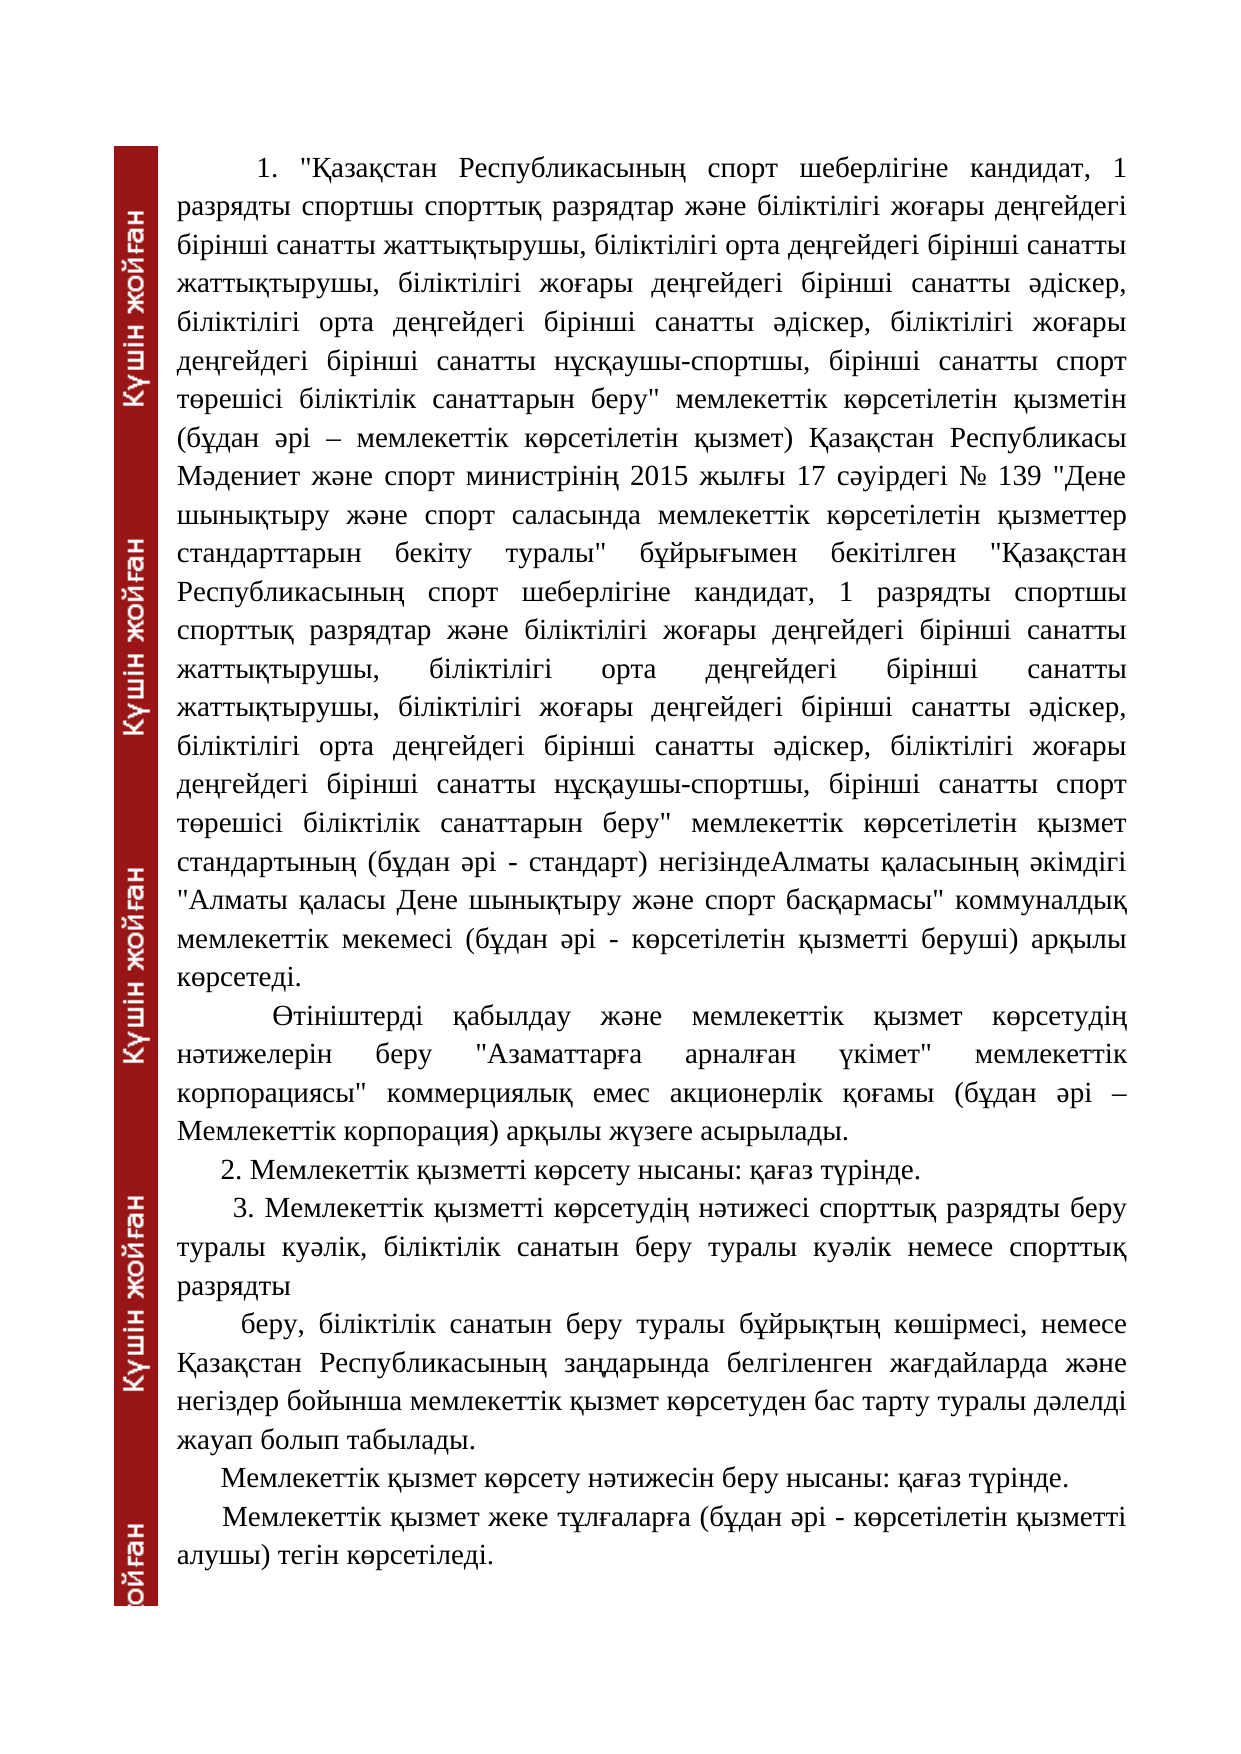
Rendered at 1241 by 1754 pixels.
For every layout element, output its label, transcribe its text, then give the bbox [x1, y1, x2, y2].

picture [114, 1494, 158, 1499]
text 1. "Қазақстан Республикасының спорт шеберлігіне кандидат, 1 разрядты спортшы cпорттық разрядтар және біліктiлiгi жоғары деңгейдегi бірiншi санатты жаттықтырушы, біліктiлiгi орта деңгейдегi бірiншi санатты жаттықтырушы, біліктiлiгi жоғары деңгейдегi бірiншi санатты әдiскер, біліктiлiгi орта деңгейдегi бірiншi санатты әдiскер, біліктiлiгi жоғары деңгейдегi бірiншi санатты нұсқаушы-спортшы, бірiншi санатты спорт төрешiсi біліктілік санаттарын беру" мемлекеттік көрсетілетін қызметін (бұдан әрі – мемлекеттік көрсетілетін қызмет) Қазақстан Республикасы Мәдениет және спорт министрінің 2015 жылғы 17 сәуірдегі № 139 "Дене шынықтыру және спорт саласында мемлекеттік көрсетілетін қызметтер стандарттарын бекіту туралы" бұйрығымен бекітілген "Қазақстан Республикасының спорт шеберлігіне кандидат, 1 разрядты спортшы cпорттық разрядтар және біліктiлiгi жоғары деңгейдегi бірiншi санатты жаттықтырушы, біліктiлiгi орта деңгейдегi бірiншi санатты жаттықтырушы, біліктiлiгi жоғары деңгейдегi бірiншi санатты әдiскер, біліктiлiгi орта деңгейдегi бірiншi санатты әдiскер, біліктiлiгi жоғары деңгейдегi бірiншi санатты нұсқаушы-спортшы, бірiншi санатты спорт төрешiсi біліктілік санаттарын беру" мемлекеттік көрсетілетін қызмет стандартының (бұдан әрі - стандарт) негізіндеАлматы қаласының әкімдігі "Алматы қаласы Дене шынықтыру және спорт басқармасы" коммуналдық мемлекеттік мекемесі (бұдан әрі - көрсетілетін қызметті беруші) арқылы көрсетеді. [112, 150, 1128, 993]
picture [114, 993, 158, 998]
picture [114, 146, 158, 150]
picture [114, 1455, 158, 1460]
text 3. Мемлекеттік қызметті көрсетудің нәтижесі спорттық разрядты беру туралы куәлік, біліктілік санатын беру туралы куәлік немесе спорттық разрядты [112, 1191, 1128, 1301]
picture [114, 1301, 158, 1306]
picture [114, 1147, 158, 1152]
text Мемлекеттік қызмет көрсету нәтижесін беру нысаны: қағаз түрінде. [112, 1460, 1128, 1494]
picture [114, 1571, 158, 1606]
text Өтініштерді қабылдау және мемлекеттік қызмет көрсетудің нәтижелерін беру "Азаматтарға арналған үкімет" мемлекеттік корпорациясы" коммерциялық емес акционерлік қоғамы (бұдан әрі – Мемлекеттік корпорация) арқылы жүзеге асырылады. [112, 998, 1128, 1147]
text беру, біліктілік санатын беру туралы бұйрықтың көшірмесі, немесе Қазақстан Республикасының заңдарында белгіленген жағдайларда және негіздер бойынша мемлекеттік қызмет көрсетуден бас тарту туралы дәлелді жауап болып табылады. [112, 1306, 1128, 1455]
picture [114, 1186, 158, 1191]
text 2. Мемлекеттік қызметті көрсету нысаны: қағаз түрінде. [112, 1152, 1128, 1186]
text Мемлекеттік қызмет жеке тұлғаларға (бұдан әрі - көрсетілетін қызметті алушы) тегін көрсетіледі. [112, 1499, 1128, 1571]
